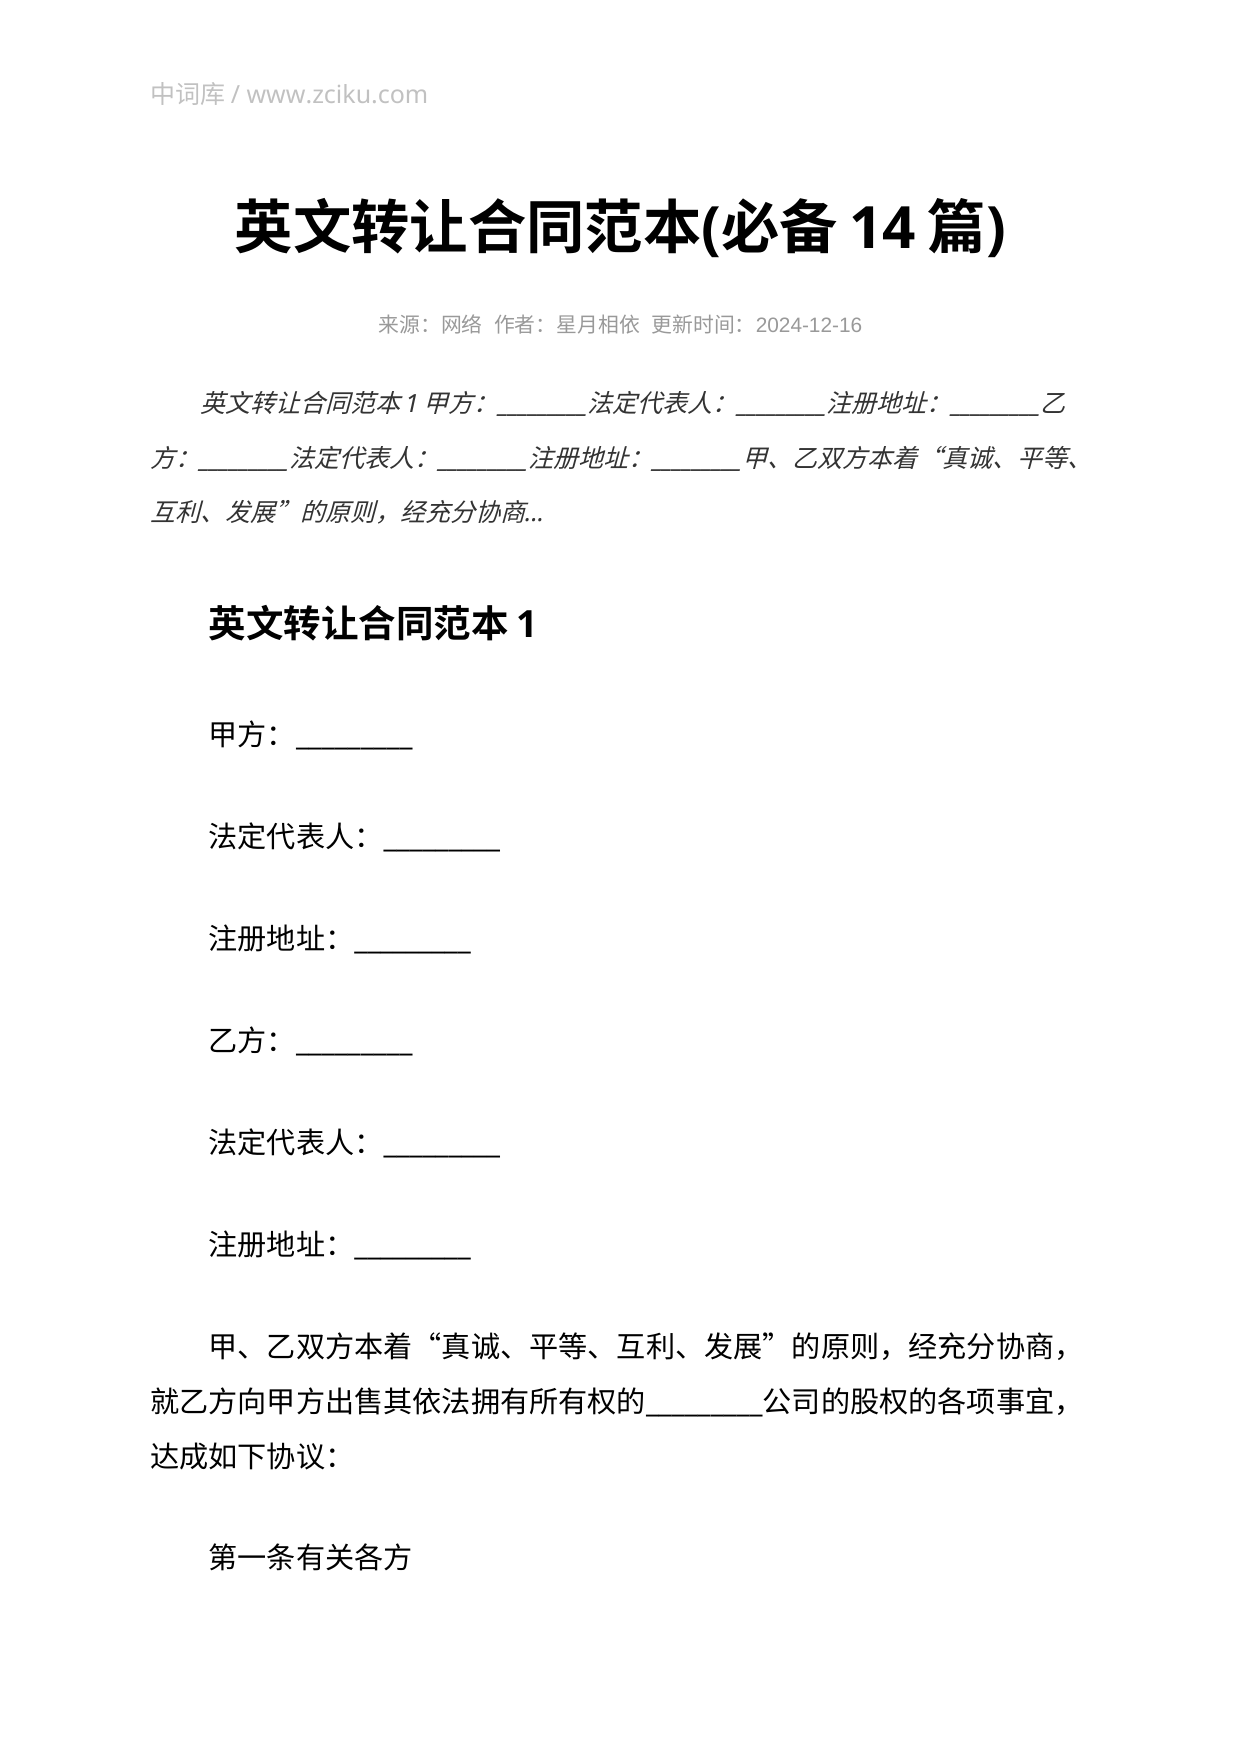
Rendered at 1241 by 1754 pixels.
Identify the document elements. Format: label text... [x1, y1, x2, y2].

text 来源：网络 作者：星月相依 更新时间：2024-12-16 [150, 313, 1090, 337]
text 英文转让合同范本1甲方：_________法定代表人：_________注册地址：_________乙方：_________法定代表人：_________注册地址：_________甲、乙双方本着“真诚、平等、互利、发展”的原则，经充分协商... [150, 384, 1090, 529]
text 甲方：_________ [150, 711, 1090, 754]
text 英文转让合同范本1 [150, 594, 1090, 648]
text 第一条有关各方 [150, 1535, 1090, 1577]
text 法定代表人：_________ [150, 813, 1090, 856]
text 法定代表人：_________ [150, 1119, 1090, 1162]
text 注册地址：_________ [150, 915, 1090, 958]
text 注册地址：_________ [150, 1221, 1090, 1264]
subtitle 英文转让合同范本(必备14篇) [150, 181, 1090, 266]
text 乙方：_________ [150, 1017, 1090, 1060]
text 甲、乙双方本着“真诚、平等、互利、发展”的原则，经充分协商，就乙方向甲方出售其依法拥有所有权的_________公司的股权的各项事宜，达成如下协议： [150, 1323, 1090, 1475]
